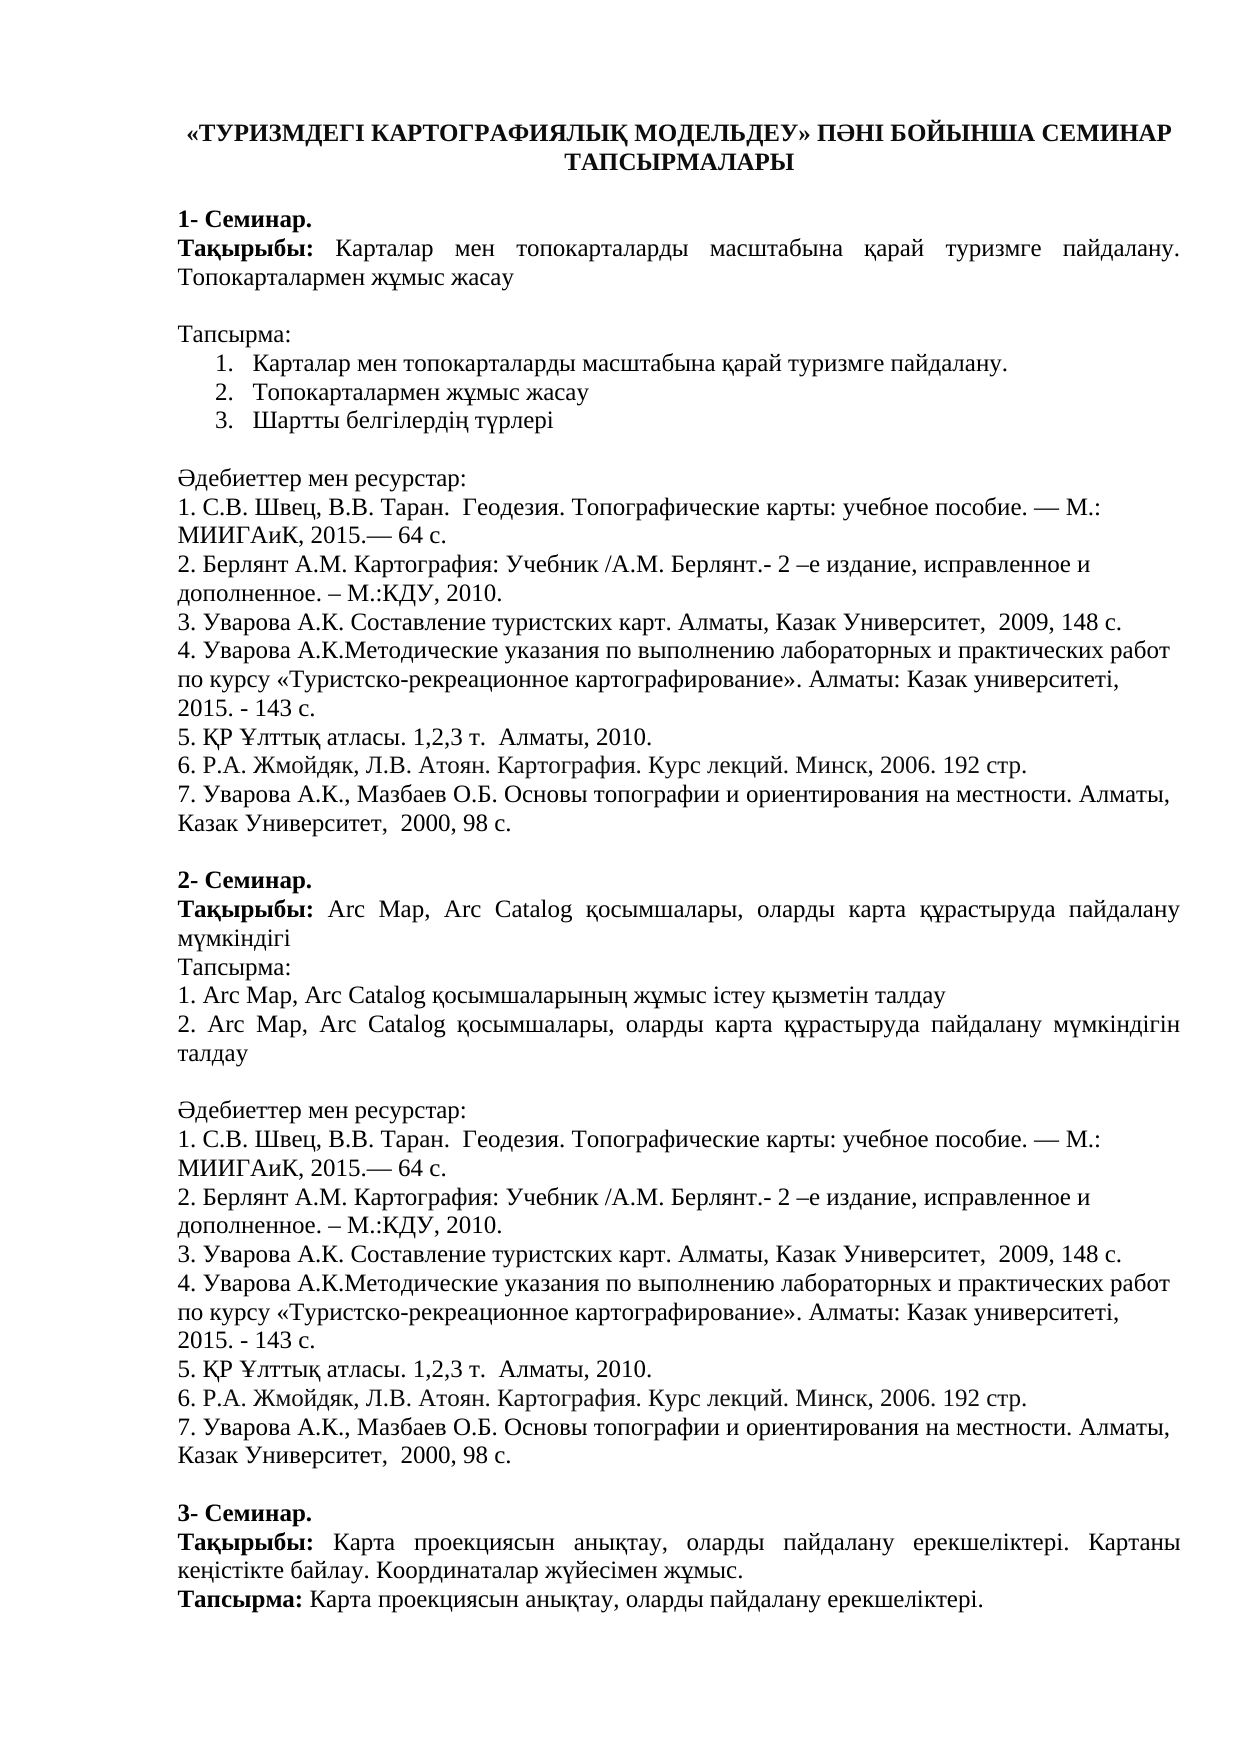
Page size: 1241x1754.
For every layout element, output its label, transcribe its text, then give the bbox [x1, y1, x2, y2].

text 2- Семинар. [177, 866, 1181, 894]
list Карталар мен топокарталарды масштабына қарай туризмге пайдалану. [215, 348, 1181, 377]
text Тапсырма: [177, 319, 1181, 348]
text 4. Уварова А.К.Методические указания по выполнению лабораторных и практических работ по курсу «Туристско-рекреационное картографирование». Алматы: Казак университетi, 2015. - 143 с. [177, 1268, 1181, 1354]
text 1- Семинар. [177, 204, 1181, 233]
text 1. Arc Map, Arc Catalog қосымшаларының жұмыс істеу қызметін талдау [177, 981, 1181, 1009]
text 1. С.В. Швец, В.В. Таран. Геодезия. Топографические карты: учебное пособие. — M.: МИИГАиК, 2015.— 64 с. [177, 492, 1181, 549]
text 2. Берлянт А.М. Картография: Учебник /А.М. Берлянт.- 2 –е издание, исправленное и дополненное. – М.:КДУ, 2010. [177, 1182, 1181, 1239]
text 7. Уварова А.К., Мазбаев О.Б. Основы топографии и ориентирования на местности. Алматы, Казак Университет, 2000, 98 с. [177, 1412, 1181, 1469]
text 2. Arc Map, Arc Catalog қосымшалары, оларды карта құрастыруда пайдалану мүмкіндігін талдау [177, 1009, 1181, 1067]
text Әдебиеттер мен ресурстар: [177, 463, 1181, 492]
text Тапсырма: Карта проекциясын анықтау, оларды пайдалану ерекшеліктері. [177, 1584, 1181, 1613]
text 3. Уварова А.К. Составление туристских карт. Алматы, Казак Университет, 2009, 148 с. [177, 1239, 1181, 1268]
list Топокарталармен жұмыс жасау [215, 377, 1181, 406]
text Әдебиеттер мен ресурстар: [177, 1096, 1181, 1124]
text 7. Уварова А.К., Мазбаев О.Б. Основы топографии и ориентирования на местности. Алматы, Казак Университет, 2000, 98 с. [177, 779, 1181, 837]
text 3. Уварова А.К. Составление туристских карт. Алматы, Казак Университет, 2009, 148 с. [177, 607, 1181, 636]
text «ТУРИЗМДЕГІ КАРТОГРАФИЯЛЫҚ МОДЕЛЬДЕУ» ПӘНІ БОЙЫНША СЕМИНАР ТАПСЫРМАЛАРЫ [177, 118, 1181, 176]
text 2. Берлянт А.М. Картография: Учебник /А.М. Берлянт.- 2 –е издание, исправленное и дополненное. – М.:КДУ, 2010. [177, 549, 1181, 607]
text Тақырыбы: Arc Map, Arc Catalog қосымшалары, оларды карта құрастыруда пайдалану мүмкіндігі [177, 894, 1181, 952]
list Шартты белгілердің түрлері [215, 406, 1181, 434]
text Тақырыбы: Карталар мен топокарталарды масштабына қарай туризмге пайдалану. Топокарталармен жұмыс жасау [177, 233, 1181, 291]
text Тапсырма: [177, 952, 1181, 981]
text Тақырыбы: Карта проекциясын анықтау, оларды пайдалану ерекшеліктері. Картаны кеңістікте байлау. Координаталар жүйесімен жұмыс. [177, 1527, 1181, 1584]
text 4. Уварова А.К.Методические указания по выполнению лабораторных и практических работ по курсу «Туристско-рекреационное картографирование». Алматы: Казак университетi, 2015. - 143 с. [177, 636, 1181, 722]
text 5. ҚР Ұлттық атласы. 1,2,3 т. Алматы, 2010. [177, 1354, 1181, 1383]
text 5. ҚР Ұлттық атласы. 1,2,3 т. Алматы, 2010. [177, 722, 1181, 751]
text 6. Р.А. Жмойдяк, Л.В. Атоян. Картография. Курс лекций. Минск, 2006. 192 стр. [177, 751, 1181, 779]
text 3- Семинар. [177, 1498, 1181, 1527]
text 1. С.В. Швец, В.В. Таран. Геодезия. Топографические карты: учебное пособие. — M.: МИИГАиК, 2015.— 64 с. [177, 1124, 1181, 1182]
text 6. Р.А. Жмойдяк, Л.В. Атоян. Картография. Курс лекций. Минск, 2006. 192 стр. [177, 1383, 1181, 1412]
